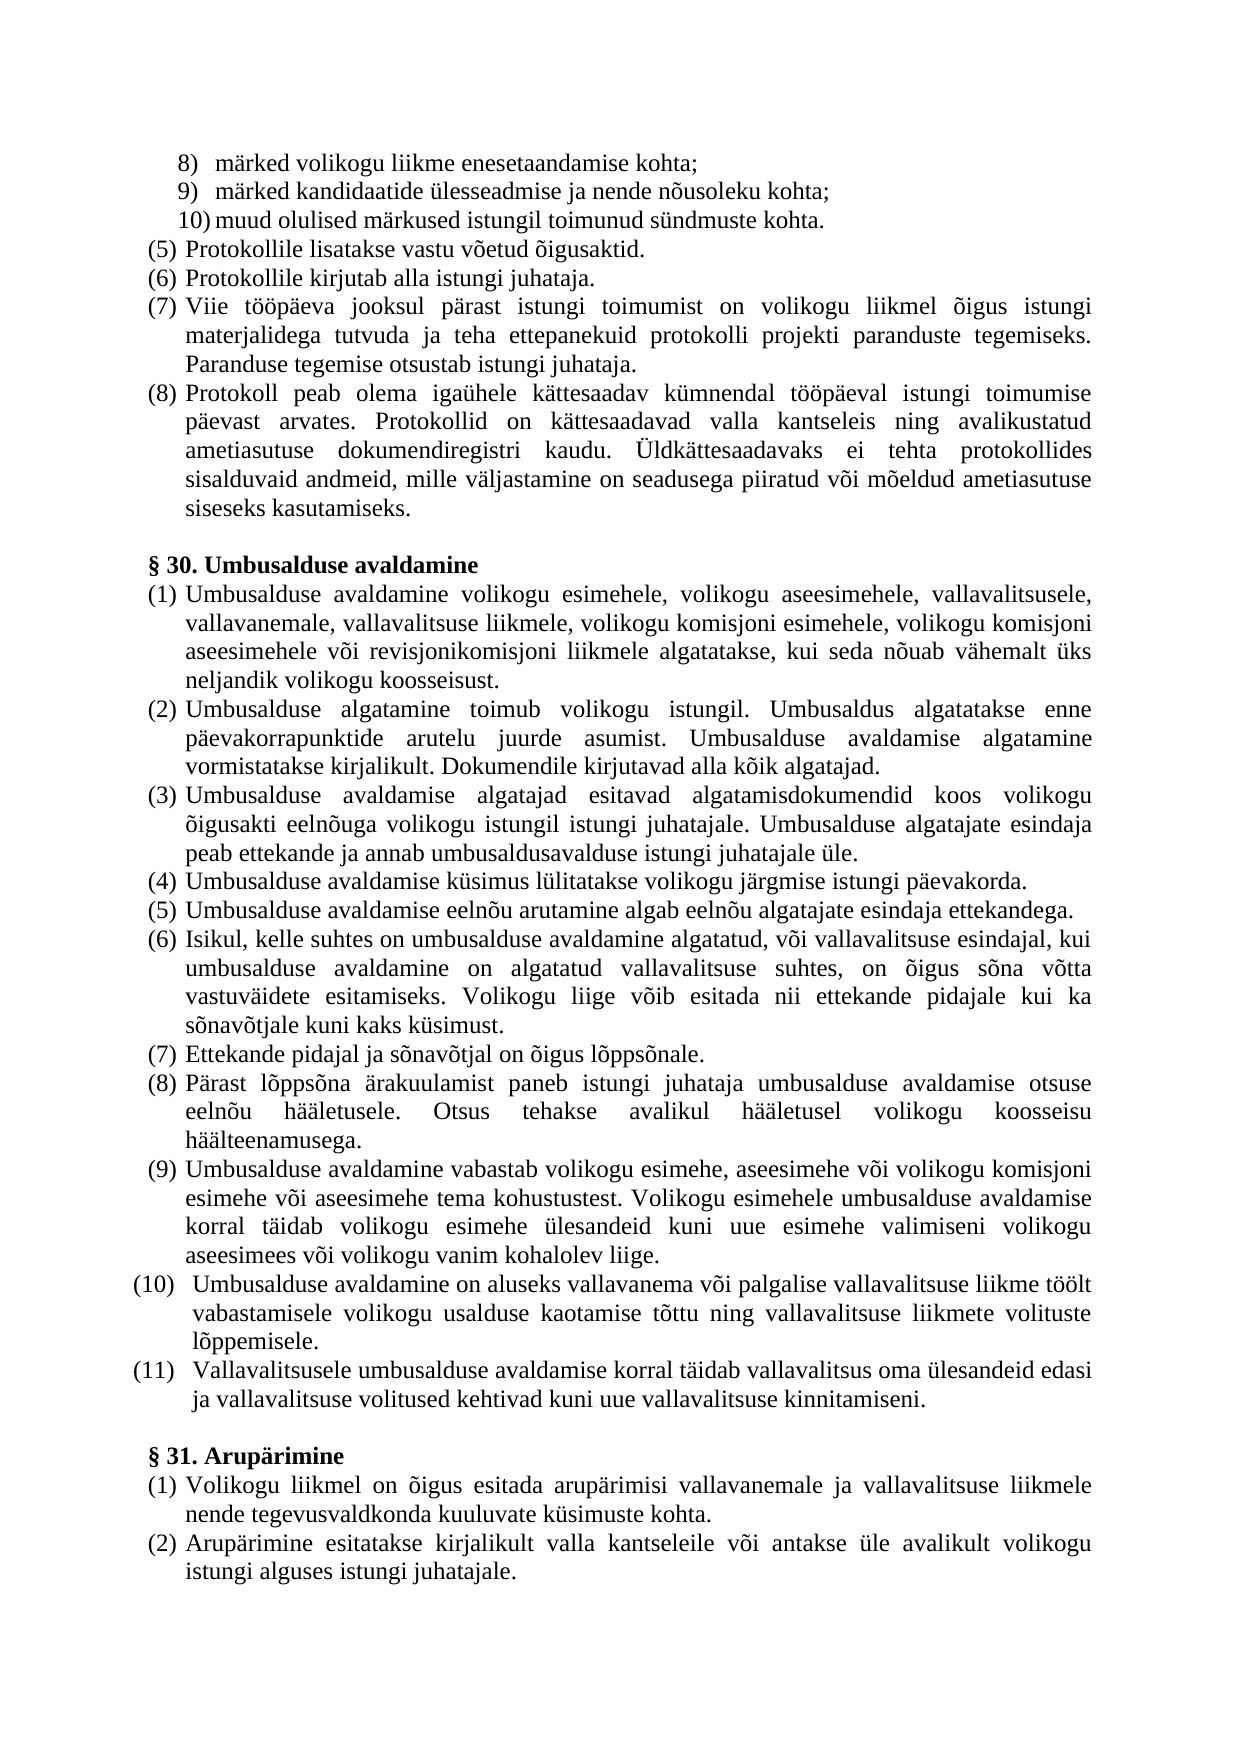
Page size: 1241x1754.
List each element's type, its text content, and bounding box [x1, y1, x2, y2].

list Umbusalduse avaldamise eelnõu arutamine algab eelnõu algatajate esindaja ettekandega. [148, 895, 1093, 924]
list Arupärimine esitatakse kirjalikult valla kantseleile või antakse üle avalikult volikogu istungi alguses istungi juhatajale. [148, 1528, 1093, 1585]
list Umbusalduse avaldamise küsimus lülitatakse volikogu järgmise istungi päevakorda. [148, 866, 1093, 895]
list Volikogu liikmel on õigus esitada arupärimisi vallavanemale ja vallavalitsuse liikmele nende tegevusvaldkonda kuuluvate küsimuste kohta. [148, 1470, 1093, 1528]
list märked kandidaatide ülesseadmise ja nende nõusoleku kohta; [177, 176, 1093, 205]
list Umbusalduse algatamine toimub volikogu istungil. Umbusaldus algatatakse enne päevakorrapunktide arutelu juurde asumist. Umbusalduse avaldamise algatamine vormistatakse kirjalikult. Dokumendile kirjutavad alla kõik algatajad. [148, 694, 1093, 780]
list Protokollile lisatakse vastu võetud õigusaktid. [148, 234, 1093, 263]
text § 31. Arupärimine [148, 1441, 1093, 1470]
list Umbusalduse avaldamise algatajad esitavad algatamisdokumendid koos volikogu õigusakti eelnõuga volikogu istungil istungi juhatajale. Umbusalduse algatajate esindaja peab ettekande ja annab umbusaldusavalduse istungi juhatajale üle. [148, 780, 1093, 866]
list Isikul, kelle suhtes on umbusalduse avaldamine algatatud, või vallavalitsuse esindajal, kui umbusalduse avaldamine on algatatud vallavalitsuse suhtes, on õigus sõna võtta vastuväidete esitamiseks. Volikogu liige võib esitada nii ettekande pidajale kui ka sõnavõtjale kuni kaks küsimust. [148, 924, 1093, 1039]
list Viie tööpäeva jooksul pärast istungi toimumist on volikogu liikmel õigus istungi materjalidega tutvuda ja teha ettepanekuid protokolli projekti paranduste tegemiseks. Paranduse tegemise otsustab istungi juhataja. [148, 291, 1093, 378]
list Umbusalduse avaldamine on aluseks vallavanema või palgalise vallavalitsuse liikme töölt vabastamisele volikogu usalduse kaotamise tõttu ning vallavalitsuse liikmete volituste lõppemisele. [133, 1269, 1093, 1355]
list Umbusalduse avaldamine vabastab volikogu esimehe, aseesimehe või volikogu komisjoni esimehe või aseesimehe tema kohustustest. Volikogu esimehele umbusalduse avaldamise korral täidab volikogu esimehe ülesandeid kuni uue esimehe valimiseni volikogu aseesimees või volikogu vanim kohalolev liige. [148, 1154, 1093, 1269]
list Protokoll peab olema igaühele kättesaadav kümnendal tööpäeval istungi toimumise päevast arvates. Protokollid on kättesaadavad valla kantseleis ning avalikustatud ametiasutuse dokumendiregistri kaudu. Üldkättesaadavaks ei tehta protokollides sisalduvaid andmeid, mille väljastamine on seadusega piiratud või mõeldud ametiasutuse siseseks kasutamiseks. [148, 378, 1093, 521]
list Pärast lõppsõna ärakuulamist paneb istungi juhataja umbusalduse avaldamise otsuse eelnõu hääletusele. Otsus tehakse avalikul hääletusel volikogu koosseisu häälteenamusega. [148, 1068, 1093, 1154]
list Ettekande pidajal ja sõnavõtjal on õigus lõppsõnale. [148, 1039, 1093, 1068]
list muud olulised märkused istungil toimunud sündmuste kohta. [177, 205, 1093, 234]
list Protokollile kirjutab alla istungi juhataja. [148, 263, 1093, 291]
list Vallavalitsusele umbusalduse avaldamise korral täidab vallavalitsus oma ülesandeid edasi ja vallavalitsuse volitused kehtivad kuni uue vallavalitsuse kinnitamiseni. [133, 1355, 1093, 1413]
list Umbusalduse avaldamine volikogu esimehele, volikogu aseesimehele, vallavalitsusele, vallavanemale, vallavalitsuse liikmele, volikogu komisjoni esimehele, volikogu komisjoni aseesimehele või revisjonikomisjoni liikmele algatatakse, kui seda nõuab vähemalt üks neljandik volikogu koosseisust. [148, 579, 1093, 694]
list märked volikogu liikme enesetaandamise kohta; [177, 148, 1093, 176]
text § 30. Umbusalduse avaldamine [148, 550, 1093, 579]
